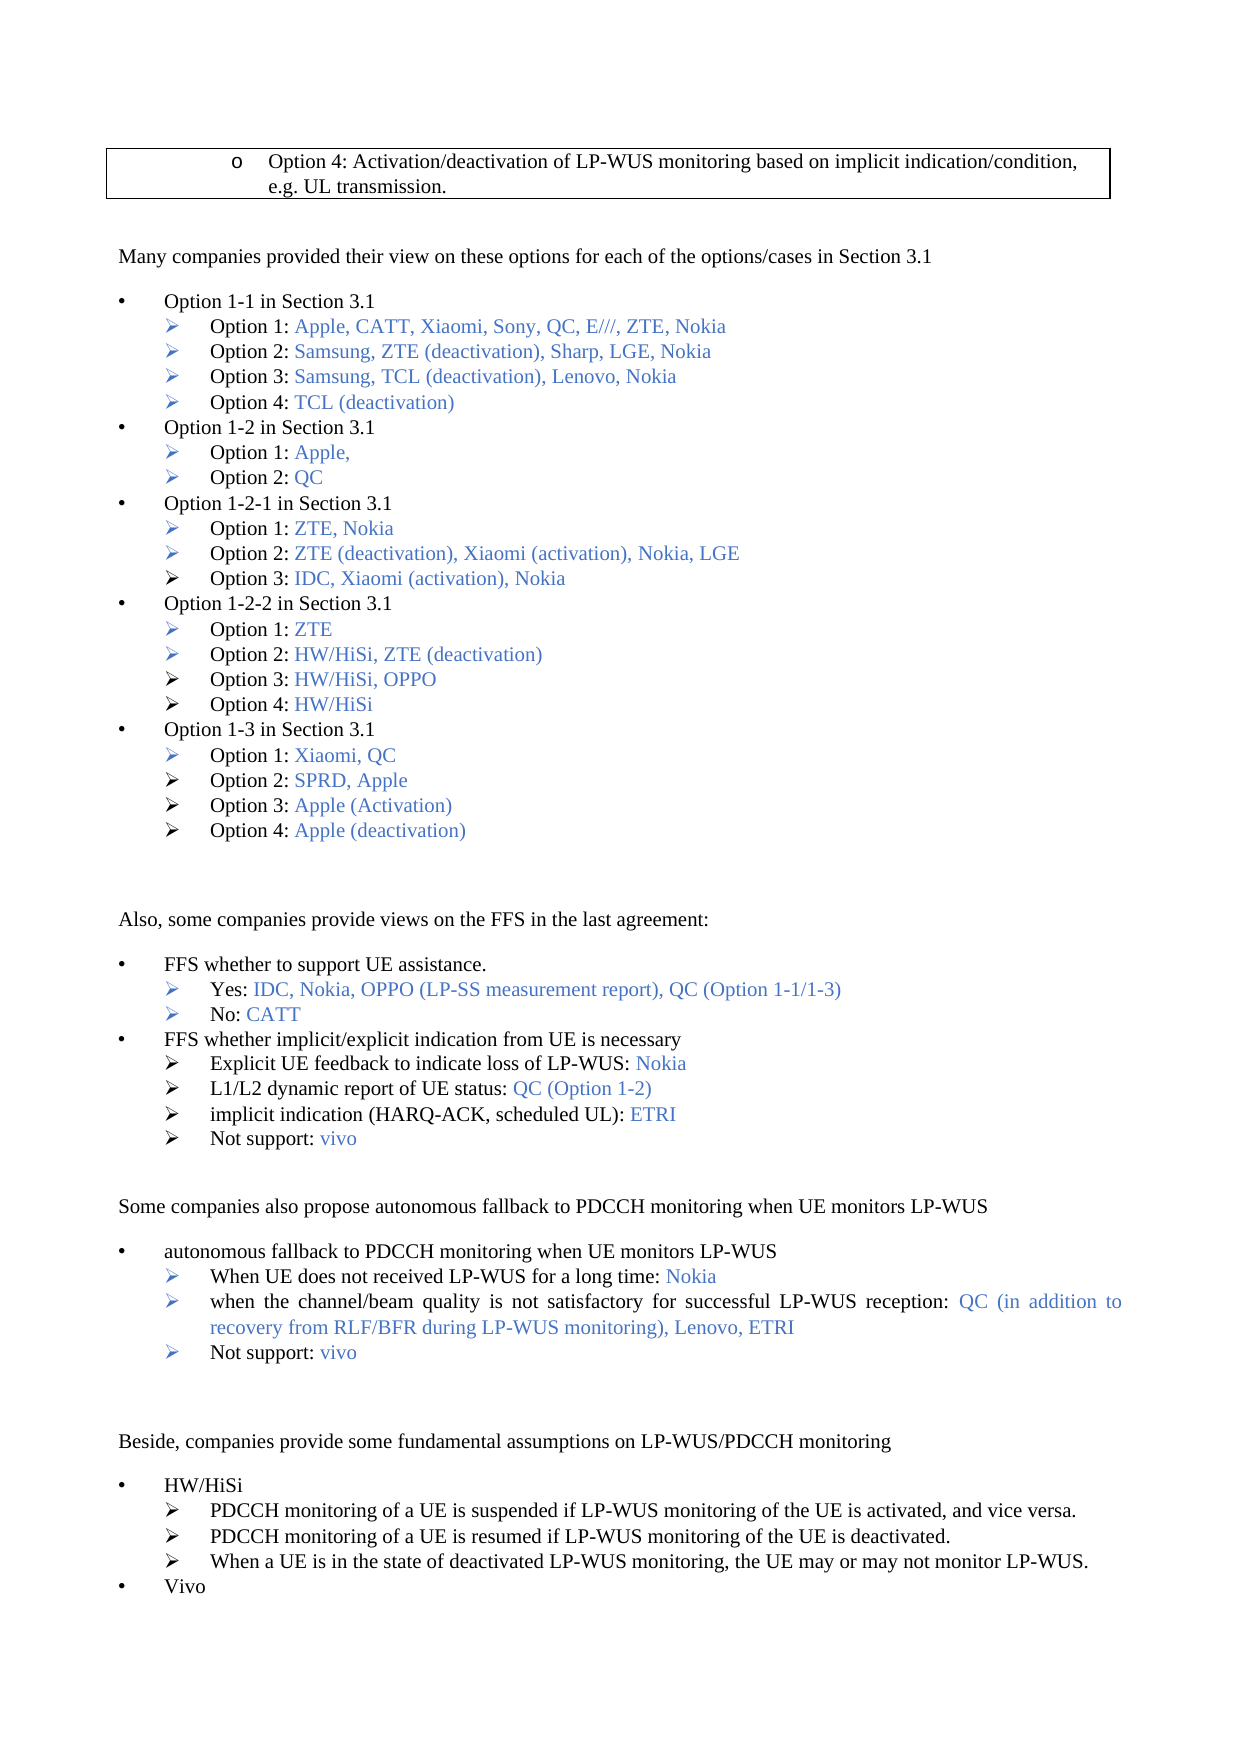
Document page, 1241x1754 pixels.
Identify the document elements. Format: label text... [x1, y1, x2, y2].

text Beside, companies provide some fundamental assumptions on LP-WUS/PDCCH monitoring [118, 1428, 1122, 1453]
list When a UE is in the state of deactivated LP-WUS monitoring, the UE may or may not monitor LP-WUS. [164, 1549, 1122, 1573]
list Option 1: ZTE, Nokia [164, 516, 1122, 540]
list implicit indication (HARQ-ACK, scheduled UL): ETRI [164, 1102, 1122, 1126]
list Option 4: HW/HiSi [164, 692, 1122, 716]
list Yes: IDC, Nokia, OPPO (LP-SS measurement report), QC (Option 1-1/1-3) [164, 977, 1122, 1001]
text Some companies also propose autonomous fallback to PDCCH monitoring when UE monitors LP-WUS [118, 1194, 1122, 1218]
list Option 3: Samsung, TCL (deactivation), Lenovo, Nokia [164, 364, 1122, 388]
list HW/HiSi [118, 1473, 1122, 1497]
list Option 4: Apple (deactivation) [164, 818, 1122, 842]
list Option 3: IDC, Xiaomi (activation), Nokia [164, 566, 1122, 590]
list Option 1: Xiaomi, QC [164, 742, 1122, 767]
text Also, some companies provide views on the FFS in the last agreement: [118, 907, 1122, 931]
list Not support: vivo [164, 1126, 1122, 1150]
list No: CATT [164, 1002, 1122, 1026]
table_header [107, 149, 1109, 198]
list Not support: vivo [164, 1340, 1122, 1364]
list Vivo [118, 1574, 1122, 1598]
list Option 1-2-1 in Section 3.1 [118, 490, 1122, 514]
list Option 1-3 in Section 3.1 [118, 717, 1122, 741]
list FFS whether to support UE assistance. [118, 951, 1122, 976]
list PDCCH monitoring of a UE is resumed if LP-WUS monitoring of the UE is deactivated. [164, 1524, 1122, 1548]
list Option 4: TCL (deactivation) [164, 389, 1122, 414]
list Option 3: Apple (Activation) [164, 793, 1122, 817]
list autonomous fallback to PDCCH monitoring when UE monitors LP-WUS [118, 1239, 1122, 1263]
list Option 1: Apple, [164, 440, 1122, 464]
list when the channel/beam quality is not satisfactory for successful LP-WUS reception: QC (in addition to recovery from RLF/BFR during LP-WUS monitoring), Lenovo, ETRI [164, 1289, 1122, 1339]
list When UE does not received LP-WUS for a long time: Nokia [164, 1264, 1122, 1288]
text Many companies provided their view on these options for each of the options/cases in Section 3.1 [118, 244, 1122, 268]
list Option 2: Samsung, ZTE (deactivation), Sharp, LGE, Nokia [164, 339, 1122, 363]
list PDCCH monitoring of a UE is suspended if LP-WUS monitoring of the UE is activated, and vice versa. [164, 1498, 1122, 1522]
list Option 1: Apple, CATT, Xiaomi, Sony, QC, E///, ZTE, Nokia [164, 314, 1122, 338]
list Option 2: SPRD, Apple [164, 768, 1122, 792]
list Option 3: HW/HiSi, OPPO [164, 667, 1122, 691]
list FFS whether implicit/explicit indication from UE is necessary [118, 1027, 1122, 1051]
list Option 2: QC [164, 465, 1122, 489]
list Option 2: ZTE (deactivation), Xiaomi (activation), Nokia, LGE [164, 541, 1122, 565]
list Option 1-2 in Section 3.1 [118, 415, 1122, 439]
list Option 2: HW/HiSi, ZTE (deactivation) [164, 642, 1122, 666]
list Option 1-2-2 in Section 3.1 [118, 591, 1122, 615]
list Option 1-1 in Section 3.1 [118, 289, 1122, 313]
list Explicit UE feedback to indicate loss of LP-WUS: Nokia [164, 1051, 1122, 1075]
list Option 1: ZTE [164, 616, 1122, 641]
list L1/L2 dynamic report of UE status: QC (Option 1-2) [164, 1076, 1122, 1100]
